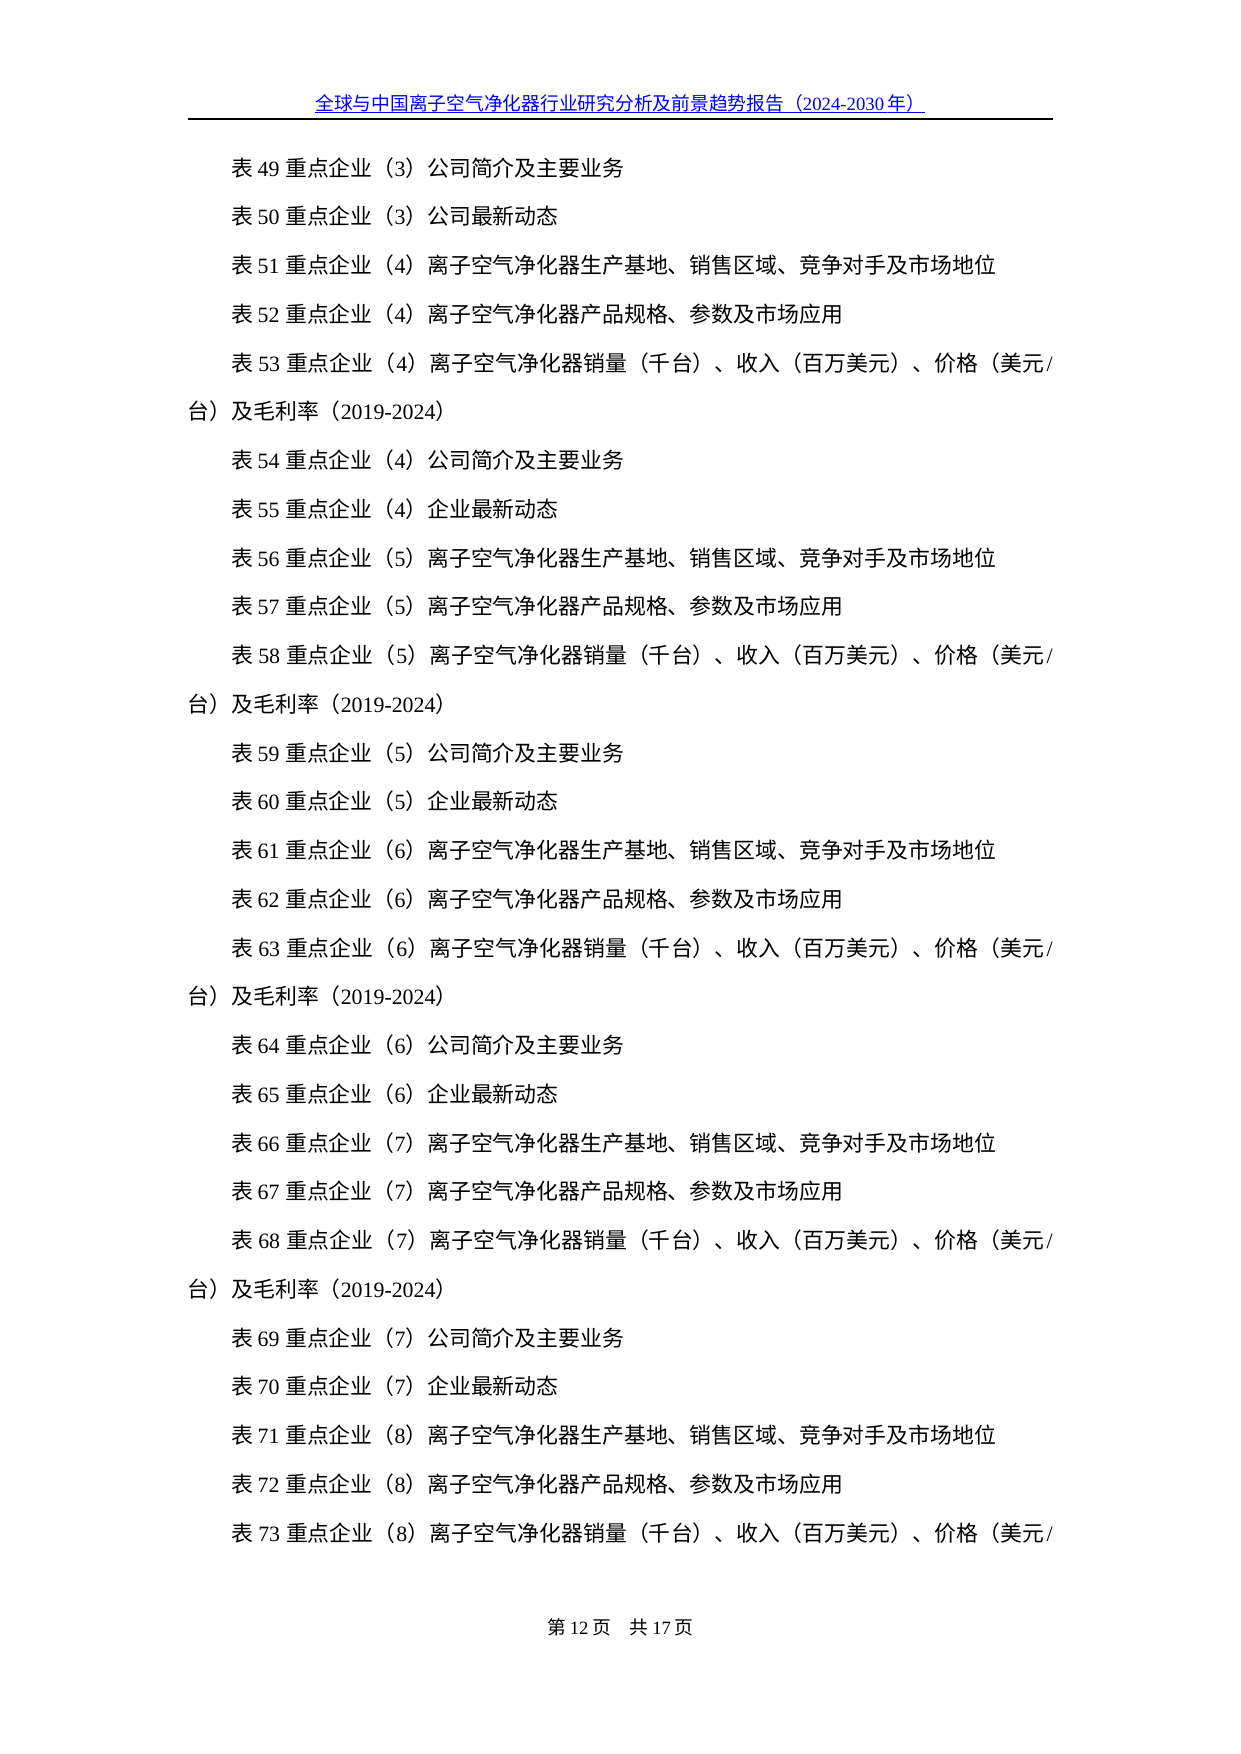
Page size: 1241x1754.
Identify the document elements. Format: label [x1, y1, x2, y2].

text [187, 150, 1053, 1548]
